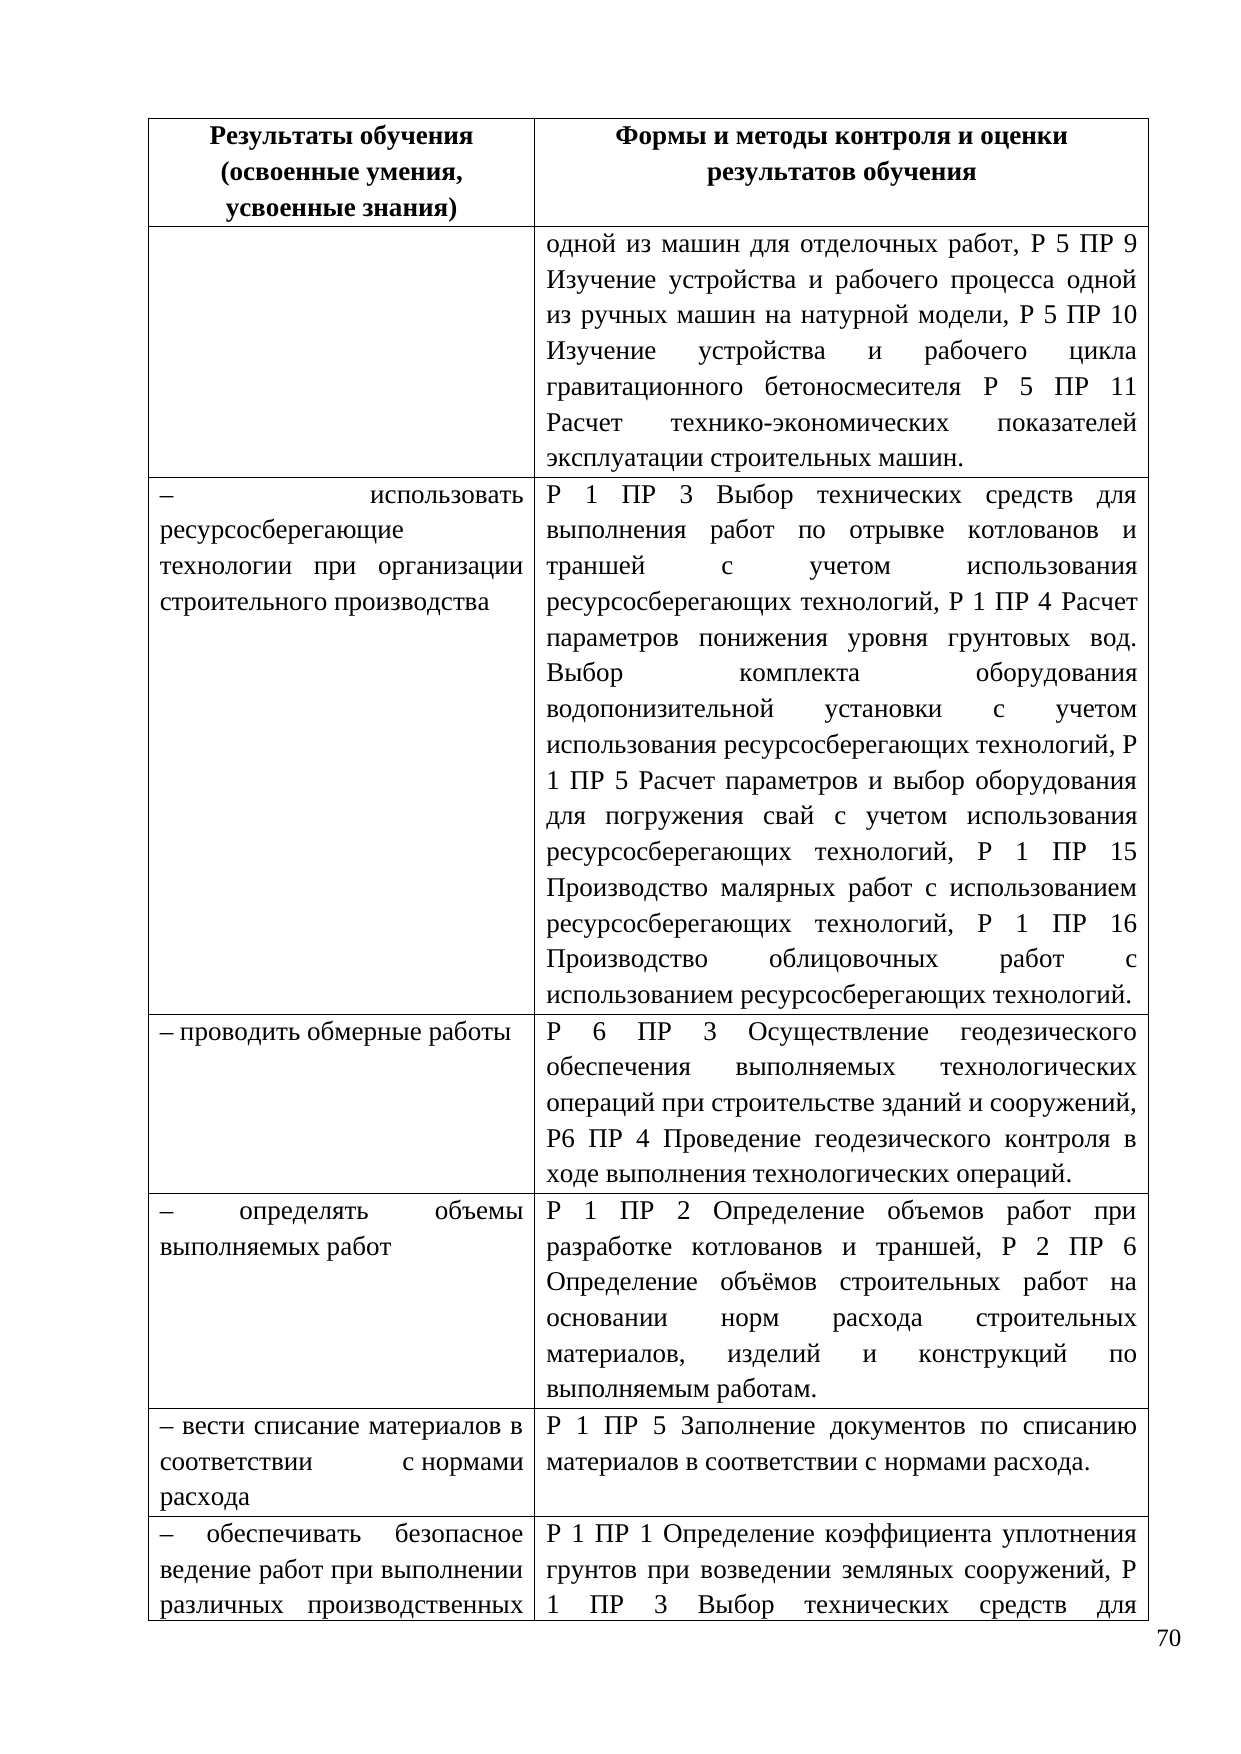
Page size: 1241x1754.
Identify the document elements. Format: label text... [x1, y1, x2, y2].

table_header Результаты обучения (освоенные умения, усвоенные знания) [149, 119, 534, 226]
table_header Формы и методы контроля и оценки результатов обучения [535, 119, 1148, 226]
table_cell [149, 1517, 534, 1619]
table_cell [535, 1517, 1148, 1619]
table_cell – вести списание материалов в соответствии с нормами расхода [149, 1409, 534, 1516]
table_cell Р 1 ПР 5 Заполнение документов по списанию материалов в соответствии с нормами расхода. [535, 1409, 1148, 1516]
table_cell Р 1 ПР 3 Выбор технических средств для выполнения работ по отрывке котлованов и траншей с учетом использования ресурсосберегающих технологий, Р 1 ПР 4 Расчет параметров понижения уровня грунтовых вод. Выбор комплекта оборудования водопонизительной установки с учетом использования ресурсосберегающих технологий, Р 1 ПР 5 Расчет параметров и выбор оборудования для погружения свай с учетом использования ресурсосберегающих технологий, Р 1 ПР 15 Производство малярных работ с использованием ресурсосберегающих технологий, Р 1 ПР 16 Производство облицовочных работ с использованием ресурсосберегающих технологий. [535, 478, 1148, 1013]
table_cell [535, 227, 1148, 477]
table_cell Р 1 ПР 2 Определение объемов работ при разработке котлованов и траншей, Р 2 ПР 6 Определение объёмов строительных работ на основании норм расхода строительных материалов, изделий и конструкций по выполняемым работам. [535, 1194, 1148, 1408]
table_cell – использовать ресурсосберегающие технологии при организации строительного производства [149, 478, 534, 1013]
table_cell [149, 227, 534, 477]
table_cell – определять объемы выполняемых работ [149, 1194, 534, 1408]
table_cell Р 6 ПР 3 Осуществление геодезического обеспечения выполняемых технологических операций при строительстве зданий и сооружений, Р6 ПР 4 Проведение геодезического контроля в ходе выполнения технологических операций. [535, 1015, 1148, 1193]
table_cell – проводить обмерные работы [149, 1015, 534, 1193]
